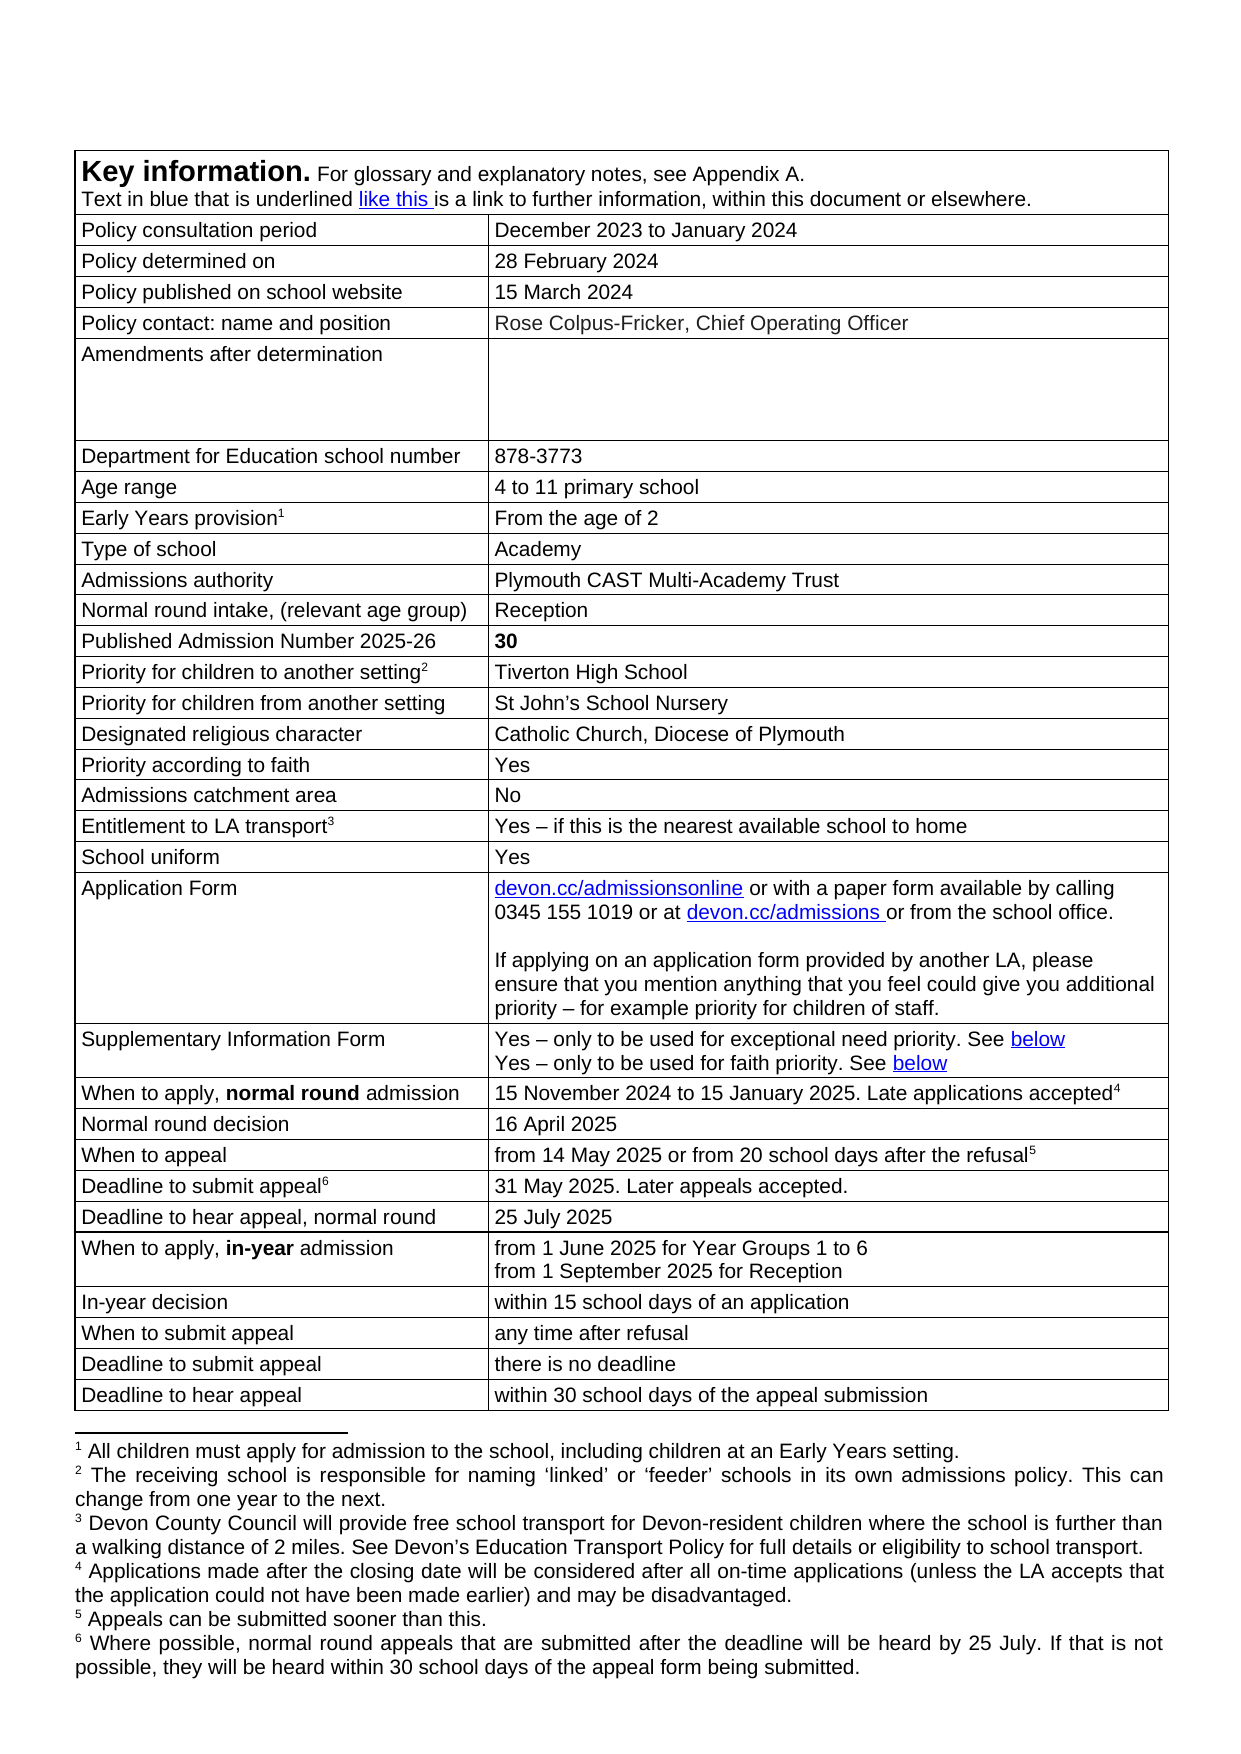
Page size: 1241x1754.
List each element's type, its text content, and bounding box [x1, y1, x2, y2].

table_cell Yes – only to be used for exceptional need priority. See below Yes – only to be used for faith priority. See below [489, 1024, 1168, 1077]
table_cell Normal round intake, (relevant age group) [76, 595, 488, 625]
table_cell Amendments after determination [76, 339, 488, 440]
table_cell [489, 339, 1168, 440]
table_cell Admissions authority [76, 565, 488, 594]
table_cell 30 [489, 626, 1168, 656]
table_cell there is no deadline [489, 1349, 1168, 1379]
table_cell Supplementary Information Form [76, 1024, 488, 1077]
table_cell 28 February 2024 [489, 246, 1168, 276]
table_cell any time after refusal [489, 1318, 1168, 1348]
table_cell Age range [76, 472, 488, 502]
table_cell from 1 June 2025 for Year Groups 1 to 6 from 1 September 2025 for Reception [489, 1233, 1168, 1286]
table_cell Entitlement to LA transport [76, 811, 488, 841]
table_cell 25 July 2025 [489, 1202, 1168, 1231]
table_cell Academy [489, 534, 1168, 563]
table_cell Rose Colpus-Fricker, Chief Operating Officer [489, 308, 1168, 337]
table_cell When to appeal [76, 1140, 488, 1170]
table_cell Priority according to faith [76, 750, 488, 779]
table_cell When to apply, normal round admission [76, 1078, 488, 1108]
table_cell Yes [489, 842, 1168, 872]
table_cell In-year decision [76, 1287, 488, 1317]
table_cell Deadline to submit appeal [76, 1171, 488, 1201]
table_cell Reception [489, 595, 1168, 625]
table_cell 15 March 2024 [489, 277, 1168, 307]
table_cell Published Admission Number 2025-26 [76, 626, 488, 656]
table_cell From the age of 2 [489, 503, 1168, 533]
table_cell 878-3773 [489, 441, 1168, 471]
table_cell Plymouth CAST Multi-Academy Trust [489, 565, 1168, 594]
table_cell Deadline to hear appeal, normal round [76, 1202, 488, 1231]
table_cell 4 to 11 primary school [489, 472, 1168, 502]
table_cell 31 May 2025. Later appeals accepted. [489, 1171, 1168, 1201]
table_cell within 30 school days of the appeal submission [489, 1380, 1168, 1409]
table_cell Type of school [76, 534, 488, 563]
table_cell When to submit appeal [76, 1318, 488, 1348]
table_cell from 14 May 2025 or from 20 school days after the refusal [489, 1140, 1168, 1170]
table_cell December 2023 to January 2024 [489, 215, 1168, 245]
table_cell School uniform [76, 842, 488, 872]
table_cell Tiverton High School [489, 657, 1168, 687]
table_cell Deadline to hear appeal [76, 1380, 488, 1409]
table_header Key information. For glossary and explanatory notes, see Appendix A. Text in blue that is underlined like this is a link to further information, within this document or elsewhere. [76, 151, 1168, 214]
table_cell Admissions catchment area [76, 780, 488, 810]
table_cell Yes – if this is the nearest available school to home [489, 811, 1168, 841]
table_cell Deadline to submit appeal [76, 1349, 488, 1379]
table_cell devon.cc/admissionsonline or with a paper form available by calling 0345 155 1019 or at devon.cc/admissions or from the school office. If applying on an application form provided by another LA, please ensure that you mention anything that you feel could give you additional priority – for example priority for children of staff. [489, 873, 1168, 1022]
table_cell Priority for children from another setting [76, 688, 488, 718]
table_cell Policy consultation period [76, 215, 488, 245]
table_cell 15 November 2024 to 15 January 2025. Late applications accepted [489, 1078, 1168, 1108]
table_cell St John’s School Nursery [489, 688, 1168, 718]
table_cell Policy published on school website [76, 277, 488, 307]
table_cell Application Form [76, 873, 488, 1022]
table_cell Policy determined on [76, 246, 488, 276]
table_cell Catholic Church, Diocese of Plymouth [489, 719, 1168, 748]
table_cell Yes [489, 750, 1168, 779]
table_cell within 15 school days of an application [489, 1287, 1168, 1317]
table_cell Policy contact: name and position [76, 308, 488, 337]
table_cell Priority for children to another setting [76, 657, 488, 687]
table_cell Early Years provision [76, 503, 488, 533]
table_cell When to apply, in-year admission [76, 1233, 488, 1286]
table_cell Designated religious character [76, 719, 488, 748]
table_cell 16 April 2025 [489, 1109, 1168, 1139]
table_cell Normal round decision [76, 1109, 488, 1139]
table_cell No [489, 780, 1168, 810]
table_cell Department for Education school number [76, 441, 488, 471]
